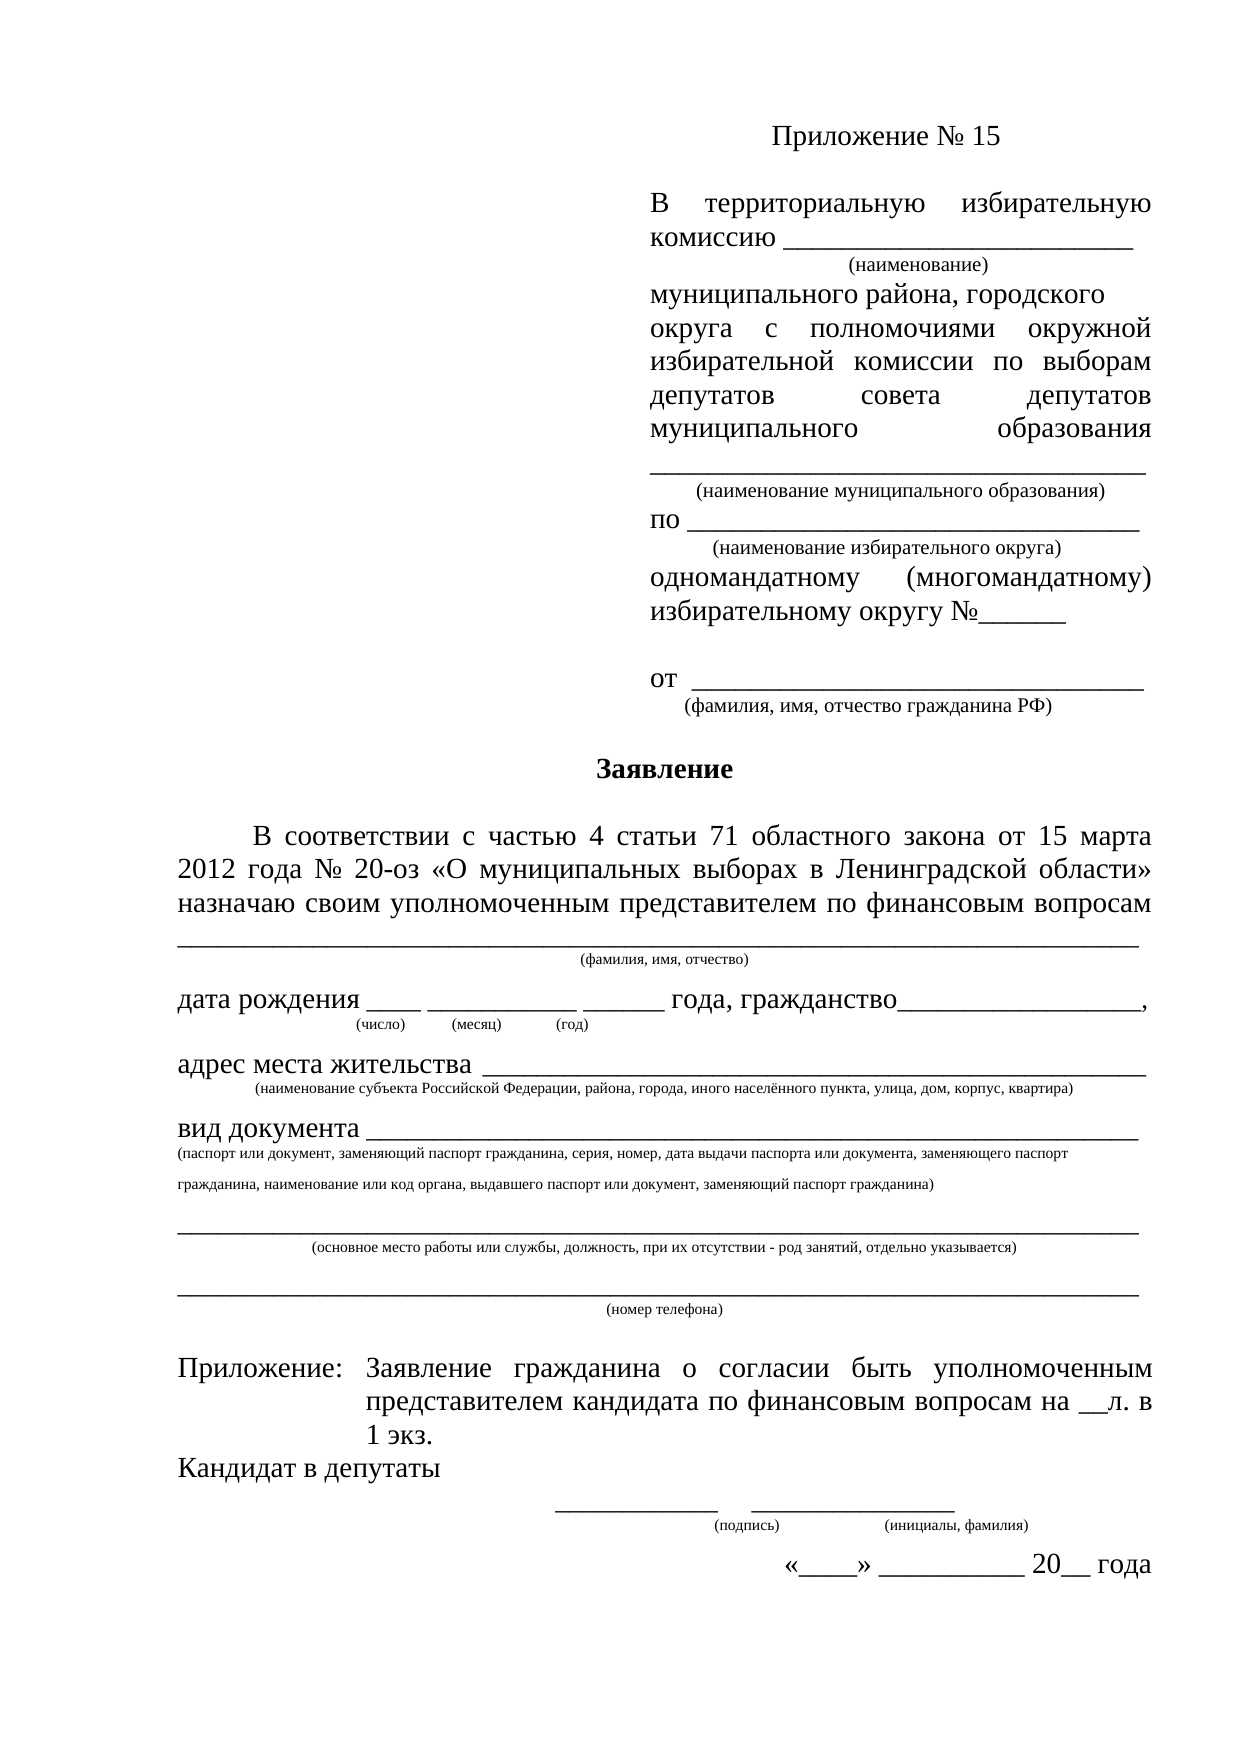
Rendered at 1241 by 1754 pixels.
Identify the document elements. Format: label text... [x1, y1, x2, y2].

text от _______________________________ [650, 660, 1152, 693]
text В соответствии с частью 4 статьи 71 областного закона от 15 марта 2012 года № 20-оз «О муниципальных выборах в Ленинградской области» назначаю своим уполномоченным представителем по финансовым вопросам _______________________________________________________________________ [177, 818, 1152, 950]
text адрес места жительства _________________________________________________ [177, 1046, 1152, 1079]
text (основное место работы или службы, должность, при их отсутствии - род занятий, отдельно указывается) [177, 1237, 1152, 1268]
text _______________________________________________________________________ [177, 1268, 1152, 1300]
text по _______________________________ [650, 502, 1152, 535]
text (число) (месяц) (год) [177, 1014, 1152, 1046]
text (подпись) (инициалы, фамилия) [177, 1515, 1152, 1546]
text Кандидат в депутаты [177, 1451, 1152, 1484]
text В территориальную избирательную комиссию ________________________ [650, 185, 1152, 252]
text вид документа _________________________________________________________ [177, 1110, 1152, 1144]
text (наименование субъекта Российской Федерации, района, города, иного населённого пункта, улица, дом, корпус, квартира) [177, 1079, 1152, 1110]
table_header Приложение: [166, 1350, 354, 1451]
text (фамилия, имя, отчество гражданина РФ) [650, 693, 1152, 717]
text муниципального района, городского [650, 276, 1152, 310]
text (наименование избирательного округа) [650, 535, 1152, 559]
text (наименование) [650, 252, 1152, 276]
text (фамилия, имя, отчество) [177, 950, 1152, 981]
text _______________________________________________________________________ [177, 1206, 1152, 1237]
text «____» __________ 20__ года [177, 1546, 1152, 1580]
text (наименование муниципального образования) [650, 478, 1152, 502]
table_header Заявление гражданина о согласии быть уполномоченным представителем кандидата по финансовым вопросам на __л. в 1 экз. [354, 1350, 1165, 1451]
text Заявление [177, 751, 1152, 784]
text одномандатному (многомандатному) избирательному округу №______ [650, 559, 1152, 626]
text ____________ _______________ [177, 1484, 1152, 1515]
text дата рождения ____ ___________ ______ года, гражданство__________________, [177, 981, 1152, 1014]
text (номер телефона) [177, 1300, 1152, 1331]
text (паспорт или документ, заменяющий паспорт гражданина, серия, номер, дата выдачи паспорта или документа, заменяющего паспорт гражданина, наименование или код органа, выдавшего паспорт или документ, заменяющий паспорт гражданина) [177, 1144, 1152, 1206]
text Приложение № 15 [620, 118, 1152, 152]
text округа c полномочиями окружной избирательной комиссии по выборам депутатов совета депутатов муниципального образования __________________________________ [650, 310, 1152, 478]
